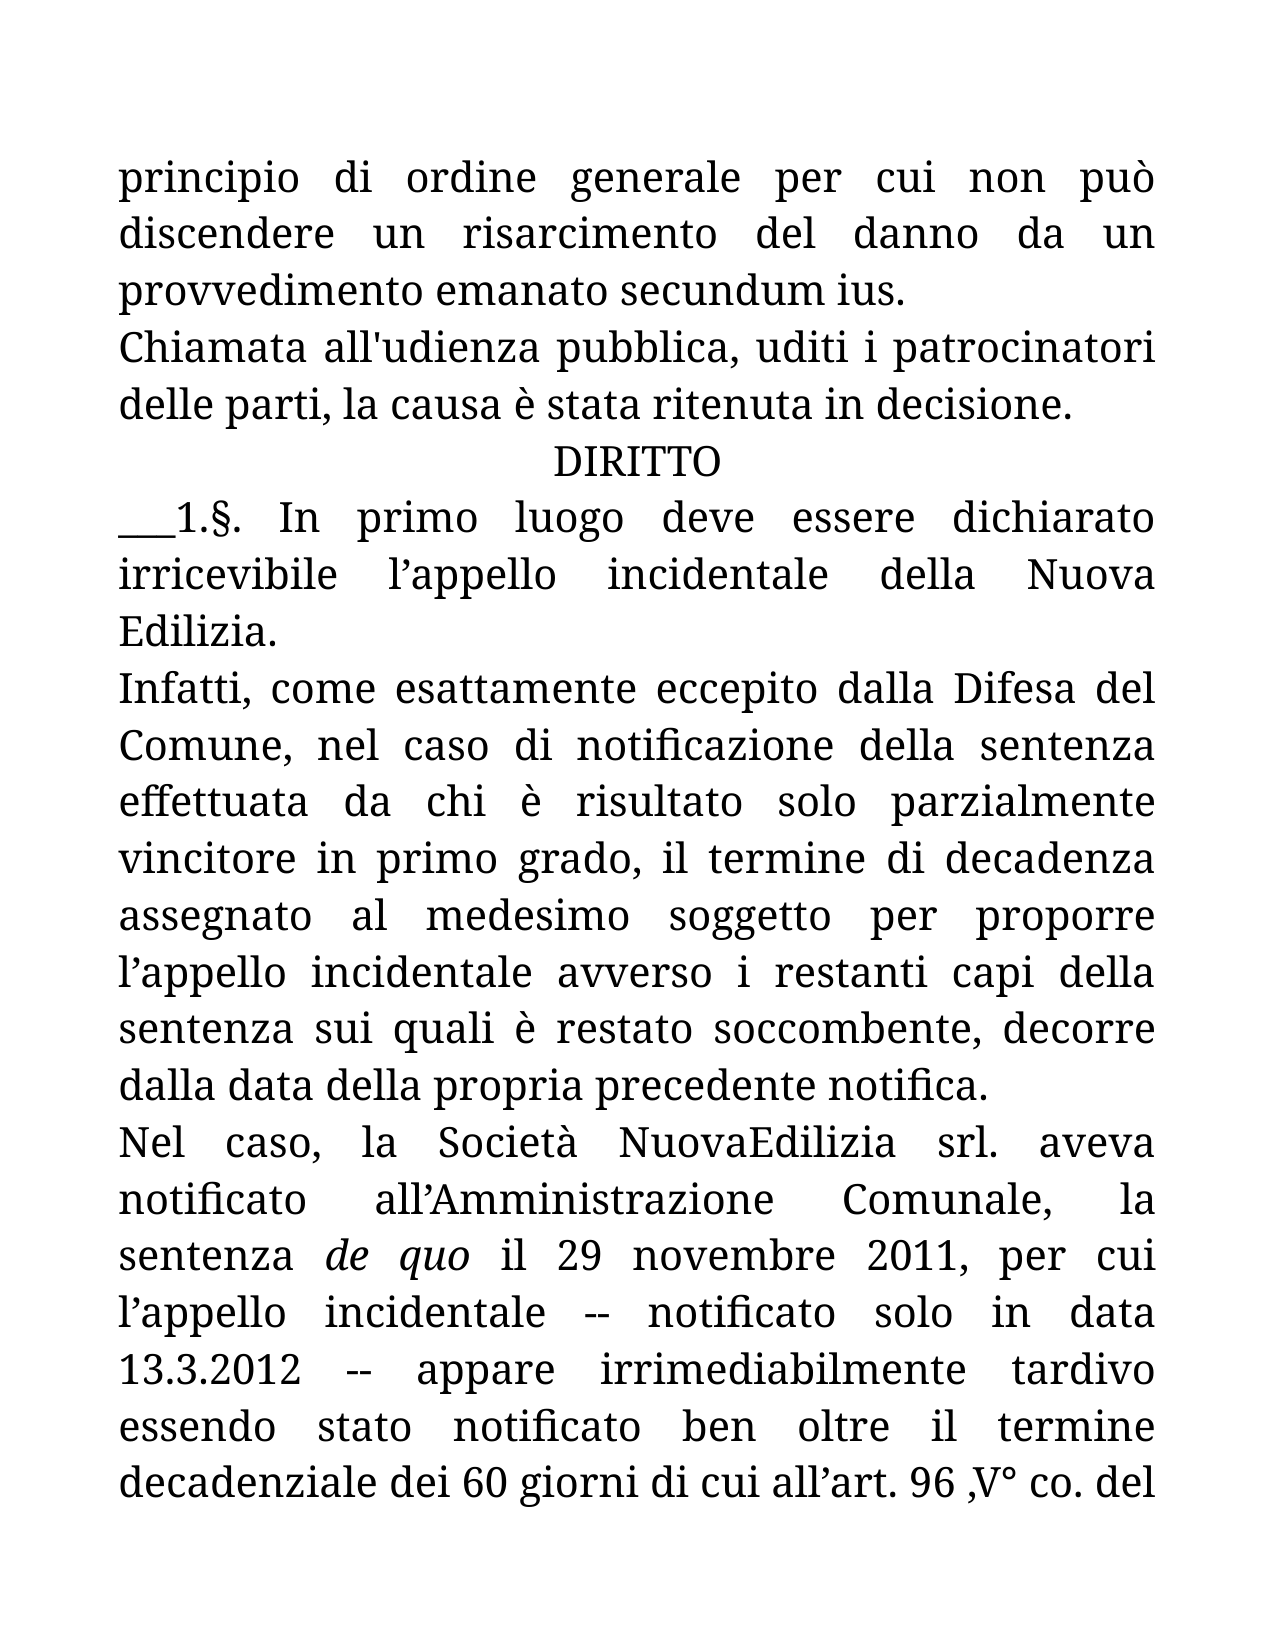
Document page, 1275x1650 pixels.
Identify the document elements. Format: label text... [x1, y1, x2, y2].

text Chiamata all'udienza pubblica, uditi i patrocinatori delle parti, la causa è stata ritenuta in decisione. [118, 318, 1157, 431]
text Infatti, come esattamente eccepito dalla Difesa del Comune, nel caso di notificazione della sentenza effettuata da chi è risultato solo parzialmente vincitore in primo grado, il termine di decadenza assegnato al medesimo soggetto per proporre l’appello incidentale avverso i restanti capi della sentenza sui quali è restato soccombente, decorre dalla data della propria precedente notifica. [118, 658, 1157, 1113]
text ___1.§. In primo luogo deve essere dichiarato irricevibile l’appello incidentale della Nuova Edilizia. [118, 488, 1157, 658]
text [118, 1113, 1157, 1510]
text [118, 148, 1157, 318]
text DIRITTO [118, 431, 1157, 488]
